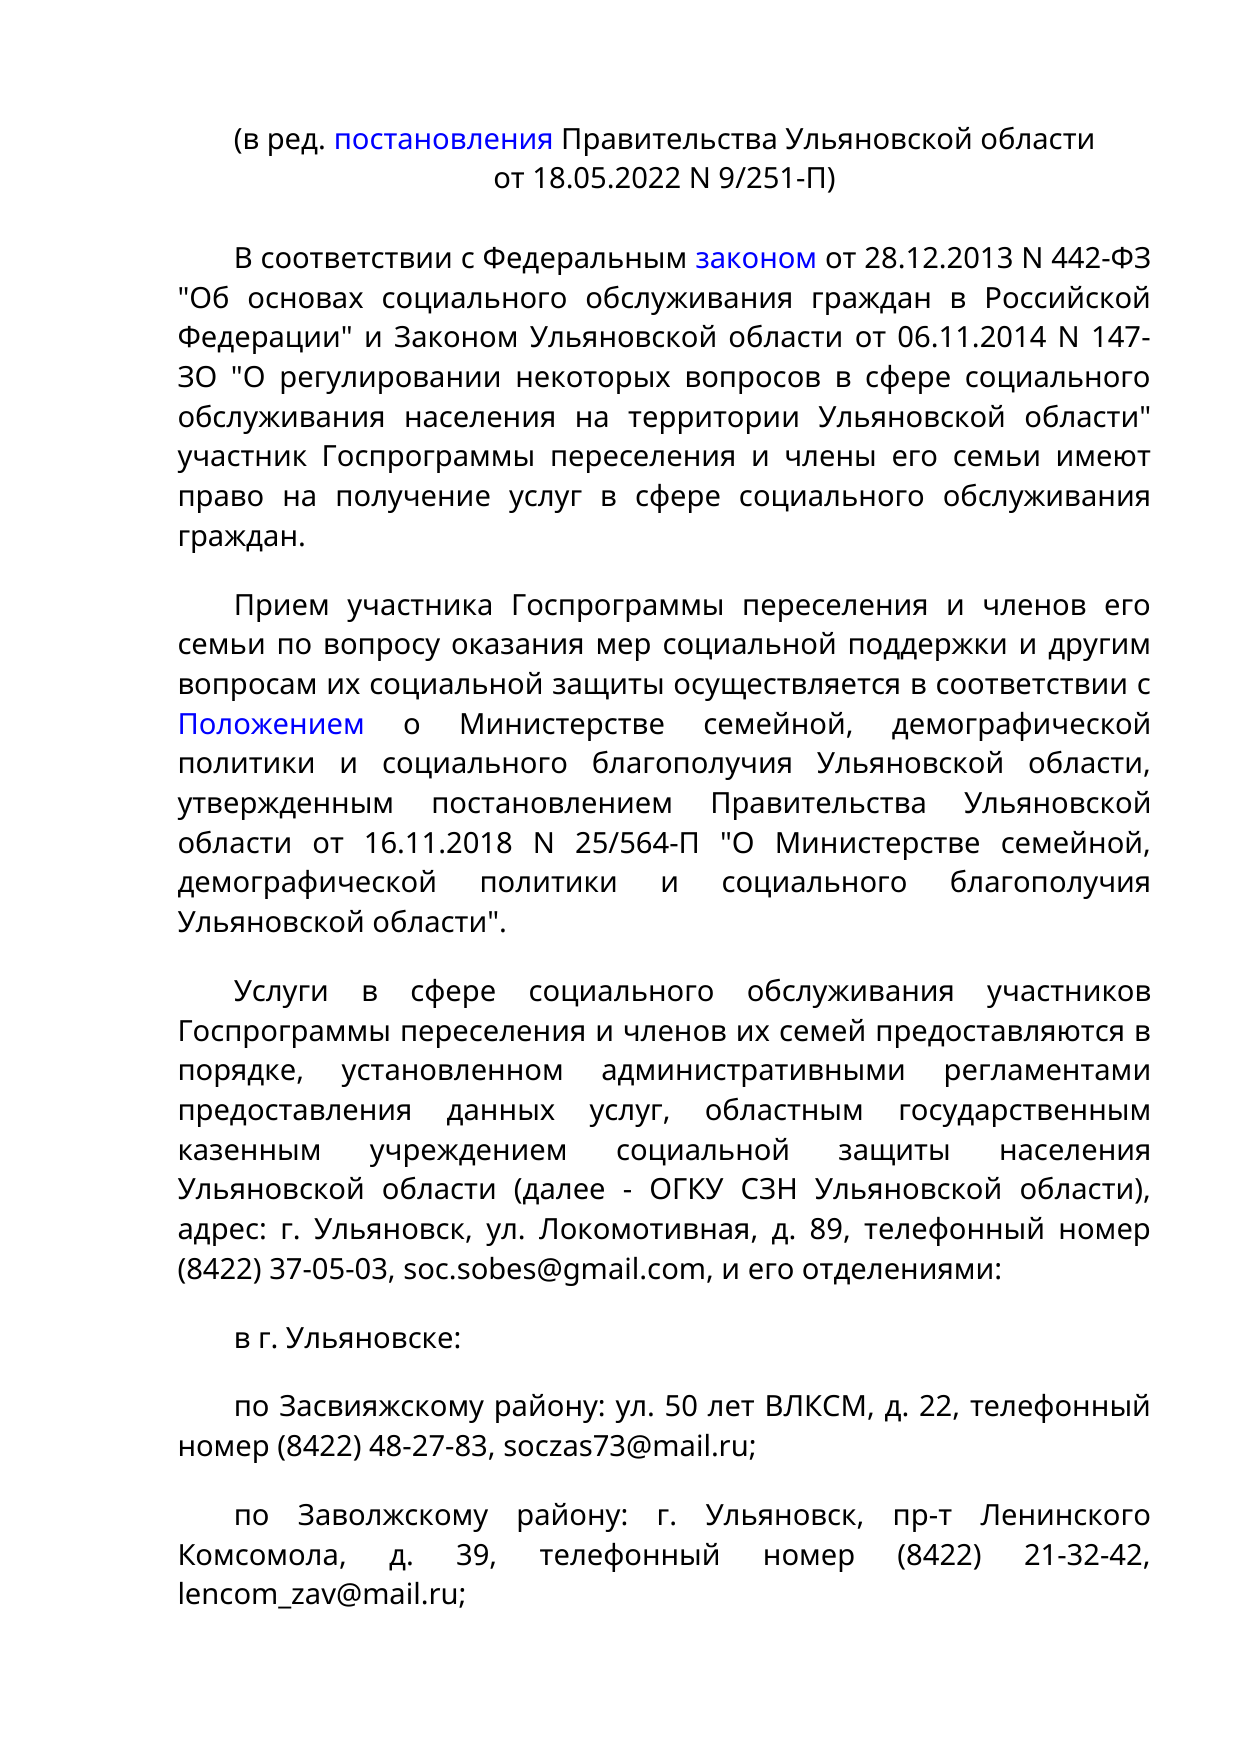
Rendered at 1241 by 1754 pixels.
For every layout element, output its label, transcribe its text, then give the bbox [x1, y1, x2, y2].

text (в ред. постановления Правительства Ульяновской области [177, 118, 1152, 158]
text в г. Ульяновске: [177, 1317, 1152, 1357]
text Прием участника Госпрограммы переселения и членов его семьи по вопросу оказания мер социальной поддержки и другим вопросам их социальной защиты осуществляется в соответствии с Положением о Министерстве семейной, демографической политики и социального благополучия Ульяновской области, утвержденным постановлением Правительства Ульяновской области от 16.11.2018 N 25/564-П "О Министерстве семейной, демографической политики и социального благополучия Ульяновской области". [177, 584, 1152, 941]
text по Засвияжскому району: ул. 50 лет ВЛКСМ, д. 22, телефонный номер (8422) 48-27-83, soczas73@mail.ru; [177, 1386, 1152, 1465]
text В соответствии с Федеральным законом от 28.12.2013 N 442-ФЗ "Об основах социального обслуживания граждан в Российской Федерации" и Законом Ульяновской области от 06.11.2014 N 147-ЗО "О регулировании некоторых вопросов в сфере социального обслуживания населения на территории Ульяновской области" участник Госпрограммы переселения и члены его семьи имеют право на получение услуг в сфере социального обслуживания граждан. [177, 237, 1152, 555]
text от 18.05.2022 N 9/251-П) [177, 158, 1152, 197]
text Услуги в сфере социального обслуживания участников Госпрограммы переселения и членов их семей предоставляются в порядке, установленном административными регламентами предоставления данных услуг, областным государственным казенным учреждением социальной защиты населения Ульяновской области (далее - ОГКУ СЗН Ульяновской области), адрес: г. Ульяновск, ул. Локомотивная, д. 89, телефонный номер (8422) 37-05-03, soc.sobes@gmail.com, и его отделениями: [177, 970, 1152, 1288]
text по Заволжскому району: г. Ульяновск, пр-т Ленинского Комсомола, д. 39, телефонный номер (8422) 21-32-42, lencom_zav@mail.ru; [177, 1494, 1152, 1613]
